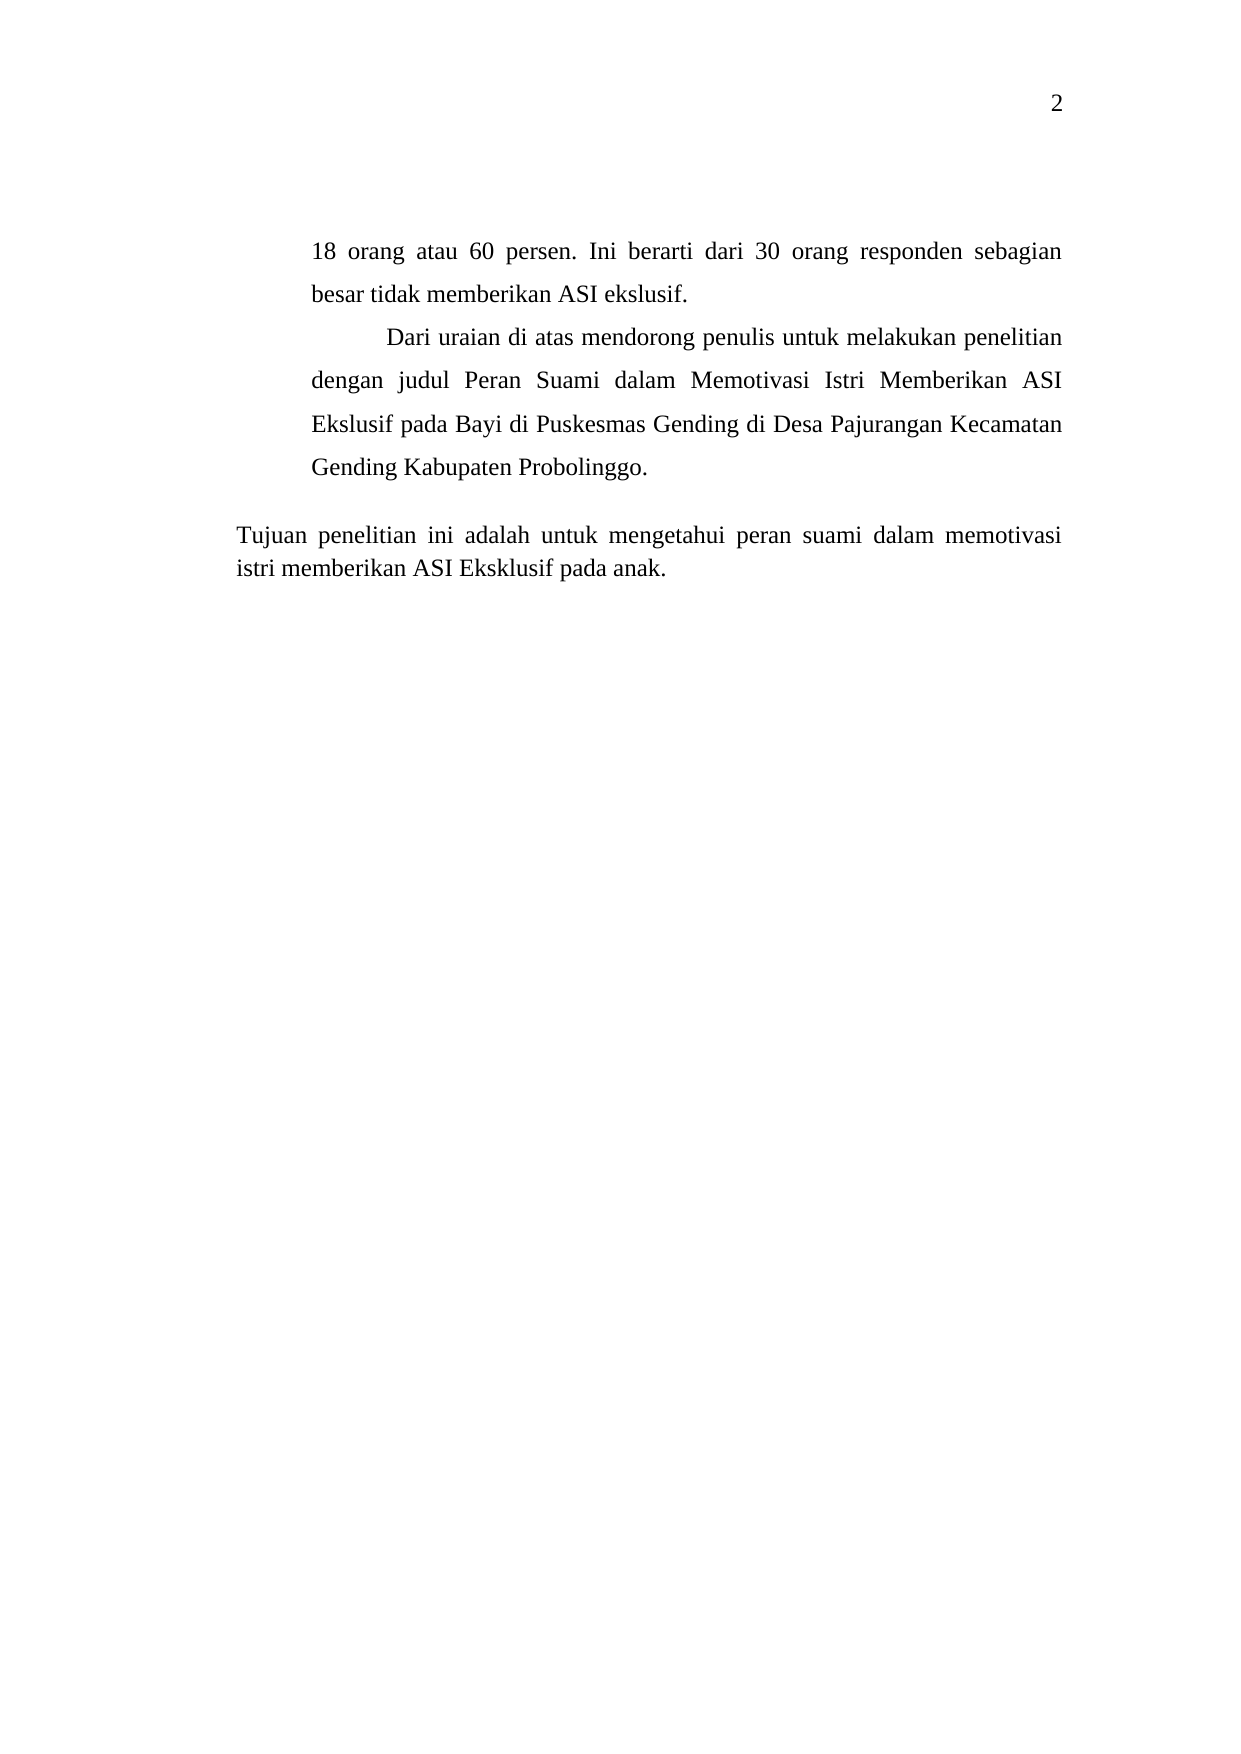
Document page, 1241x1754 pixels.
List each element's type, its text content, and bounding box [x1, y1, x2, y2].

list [311, 236, 1063, 308]
text Tujuan penelitian ini adalah untuk mengetahui peran suami dalam memotivasi istri memberikan ASI Eksklusif pada anak. [236, 520, 1063, 582]
list Dari uraian di atas mendorong penulis untuk melakukan penelitian dengan judul Peran Suami dalam Memotivasi Istri Memberikan Ekslusif pada Bayi di Puskesmas Gending di Desa Pajurangan Kecamatan Gending Kabupaten Probolinggo. [311, 322, 1063, 481]
